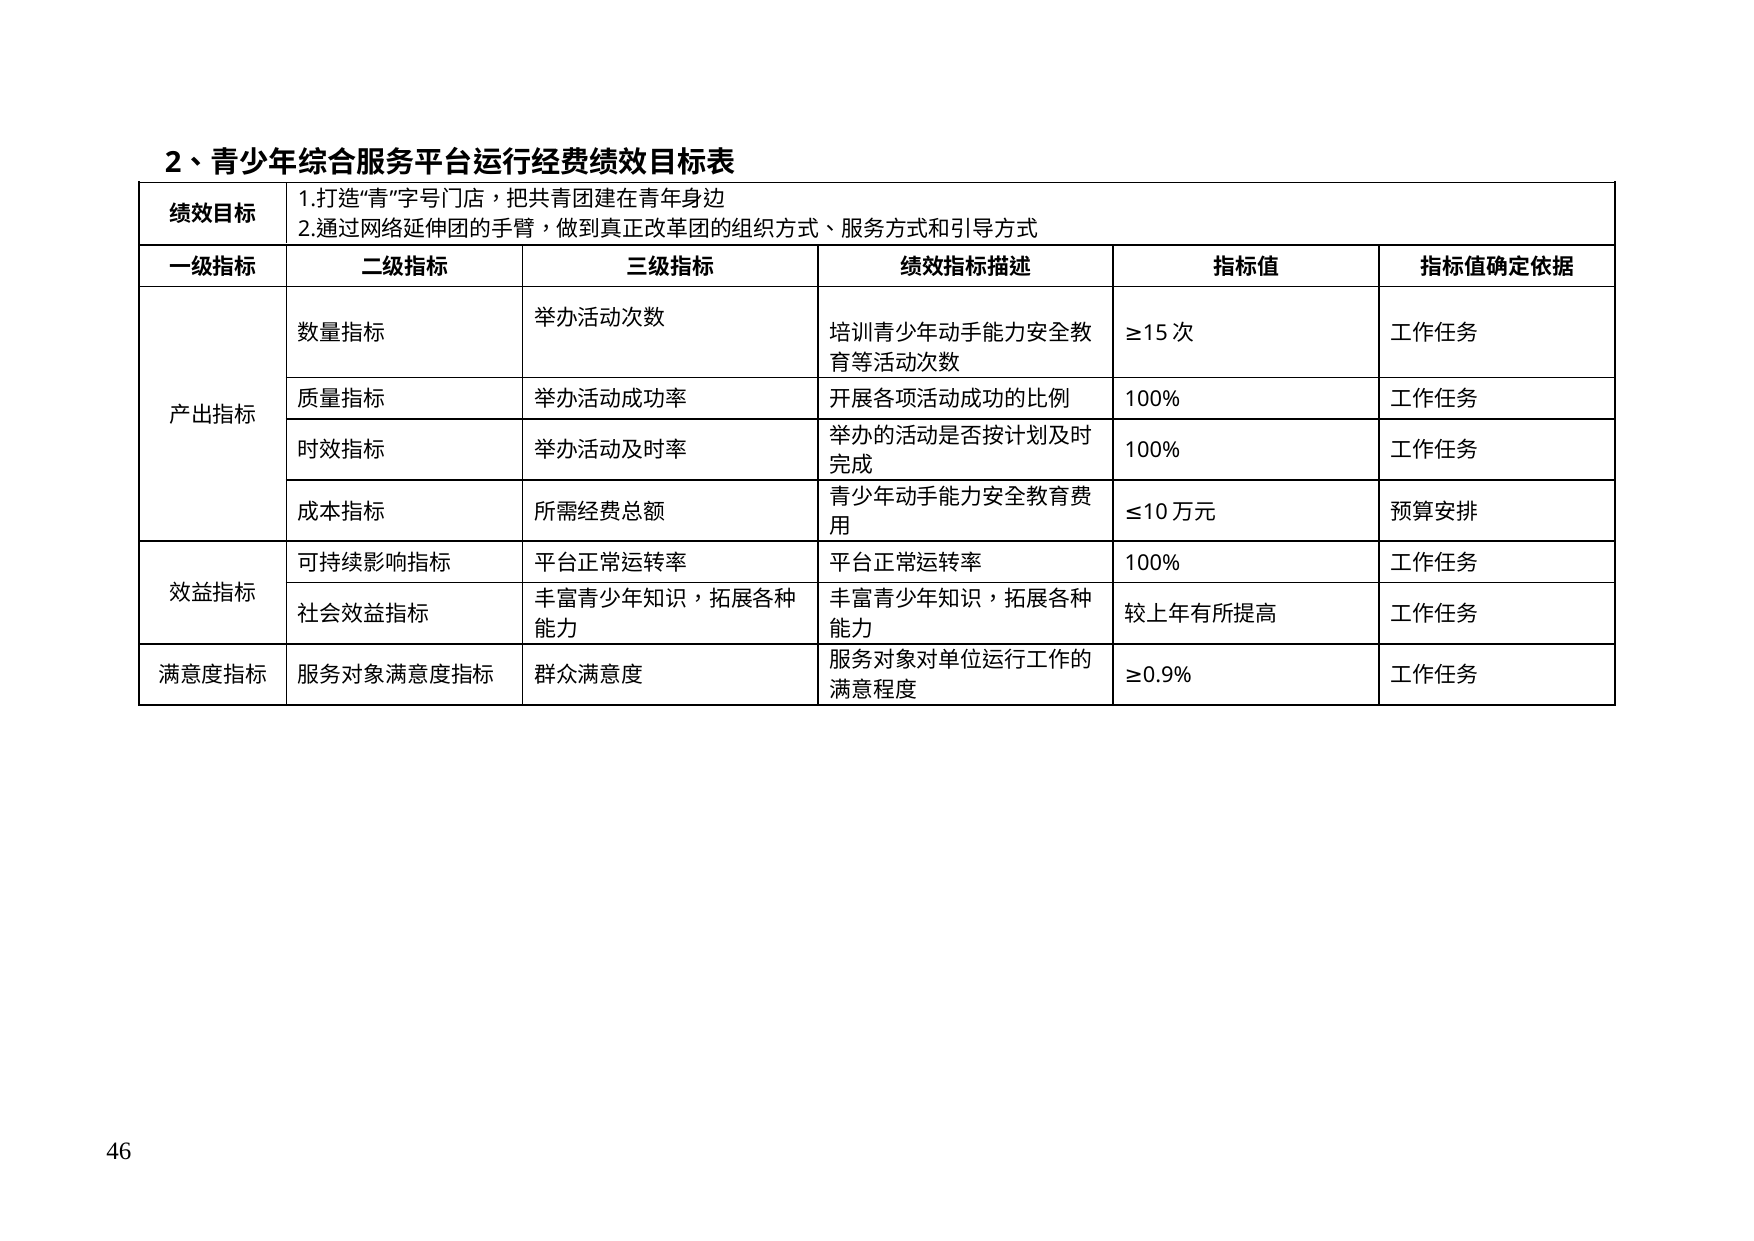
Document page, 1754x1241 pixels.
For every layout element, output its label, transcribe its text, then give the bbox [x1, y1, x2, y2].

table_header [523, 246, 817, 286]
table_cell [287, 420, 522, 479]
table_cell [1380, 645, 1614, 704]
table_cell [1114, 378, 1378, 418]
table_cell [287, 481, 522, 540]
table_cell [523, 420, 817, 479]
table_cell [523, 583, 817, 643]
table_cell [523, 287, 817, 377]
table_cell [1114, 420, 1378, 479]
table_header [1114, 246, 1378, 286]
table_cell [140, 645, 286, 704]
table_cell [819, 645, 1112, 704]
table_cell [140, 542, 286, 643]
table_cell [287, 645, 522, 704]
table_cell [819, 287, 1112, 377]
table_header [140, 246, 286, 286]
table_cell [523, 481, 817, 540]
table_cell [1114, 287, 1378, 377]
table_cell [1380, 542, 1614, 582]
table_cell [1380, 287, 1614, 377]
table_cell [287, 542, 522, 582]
text 2、青少年综合服务平台运行经费绩效目标表 [106, 142, 1648, 181]
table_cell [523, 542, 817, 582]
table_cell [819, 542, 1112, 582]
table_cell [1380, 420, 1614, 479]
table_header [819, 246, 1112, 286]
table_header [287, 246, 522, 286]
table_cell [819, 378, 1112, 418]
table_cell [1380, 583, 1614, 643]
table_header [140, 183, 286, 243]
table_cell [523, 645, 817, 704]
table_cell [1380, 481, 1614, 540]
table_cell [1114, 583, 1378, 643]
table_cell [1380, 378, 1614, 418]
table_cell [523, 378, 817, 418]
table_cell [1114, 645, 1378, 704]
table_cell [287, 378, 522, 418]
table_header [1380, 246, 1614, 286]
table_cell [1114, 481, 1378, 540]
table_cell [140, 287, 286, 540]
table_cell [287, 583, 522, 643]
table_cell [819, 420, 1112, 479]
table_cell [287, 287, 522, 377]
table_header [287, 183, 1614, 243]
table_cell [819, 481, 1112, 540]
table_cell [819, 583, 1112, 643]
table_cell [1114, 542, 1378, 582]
